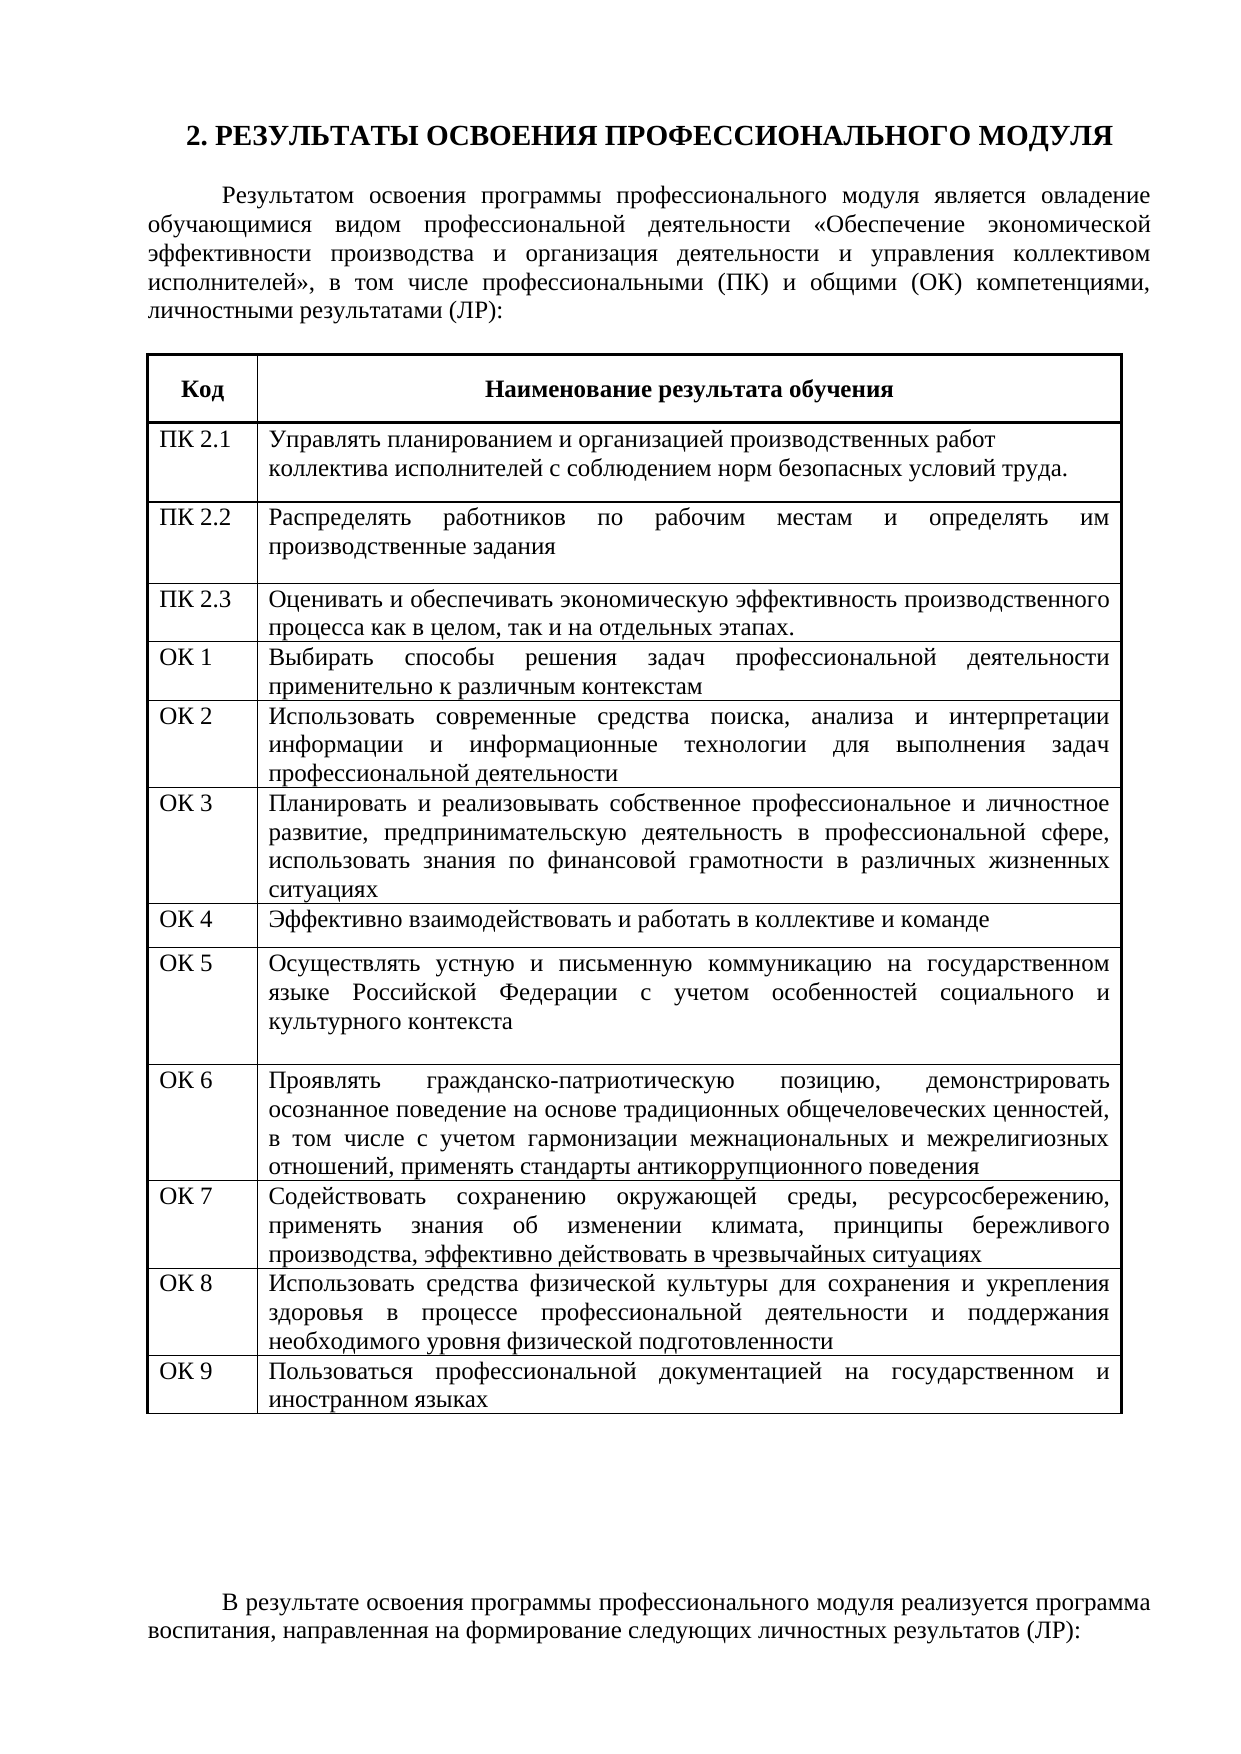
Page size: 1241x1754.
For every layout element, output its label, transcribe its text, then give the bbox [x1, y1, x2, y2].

table_cell Осуществлять устную и письменную коммуникацию на государственном языке Российской Федерации с учетом особенностей социального и культурного контекста [258, 948, 1120, 1064]
table_cell Эффективно взаимодействовать и работать в коллективе и команде [258, 904, 1120, 947]
table_cell Выбирать способы решения задач профессиональной деятельности применительно к различным контекстам [258, 642, 1120, 700]
table_cell ОК 3 [149, 788, 257, 903]
table_cell Планировать и реализовывать собственное профессиональное и личностное развитие, предпринимательскую деятельность в профессиональной сфере, использовать знания по финансовой грамотности в различных жизненных ситуациях [258, 788, 1120, 903]
table_cell Пользоваться профессиональной документацией на государственном и иностранном языках [258, 1356, 1120, 1413]
table_cell Использовать современные средства поиска, анализа и интерпретации информации и информационные технологии для выполнения задач профессиональной деятельности [258, 701, 1120, 787]
table_cell Оценивать и обеспечивать экономическую эффективность производственного процесса как в целом, так и на отдельных этапах. [258, 584, 1120, 641]
subtitle 2. РЕЗУЛЬТАТЫ ОСВОЕНИЯ ПРОФЕССИОНАЛЬНОГО МОДУЛЯ [148, 118, 1152, 152]
table_cell Управлять планированием и организацией производственных работ коллектива исполнителей с соблюдением норм безопасных условий труда. [258, 424, 1120, 501]
table_cell ОК 7 [149, 1181, 257, 1267]
text В результате освоения программы профессионального модуля реализуется программа воспитания, направленная на формирование следующих личностных результатов (ЛР): [148, 1587, 1152, 1644]
table_cell Распределять работников по рабочим местам и определять им производственные задания [258, 503, 1120, 583]
table_cell ОК 9 [149, 1356, 257, 1413]
text Результатом освоения программы профессионального модуля является овладение обучающимися видом профессиональной деятельности «Обеспечение экономической эффективности производства и организация деятельности и управления коллективом исполнителей», в том числе профессиональными (ПК) и общими (ОК) компетенциями, личностными результатами (ЛР): [148, 180, 1152, 324]
table_header Наименование результата обучения [258, 356, 1120, 421]
table_cell ОК 2 [149, 701, 257, 787]
table_cell Проявлять гражданско-патриотическую позицию, демонстрировать осознанное поведение на основе традиционных общечеловеческих ценностей, в том числе с учетом гармонизации межнациональных и межрелигиозных отношений, применять стандарты антикоррупционного поведения [258, 1065, 1120, 1180]
table_cell ПК 2.2 [149, 503, 257, 583]
table_cell ОК 5 [149, 948, 257, 1064]
table_cell Содействовать сохранению окружающей среды, ресурсосбережению, применять знания об изменении климата, принципы бережливого производства, эффективно действовать в чрезвычайных ситуациях [258, 1181, 1120, 1267]
table_cell ПК 2.1 [149, 424, 257, 501]
table_cell ОК 1 [149, 642, 257, 700]
table_header Код [149, 356, 257, 421]
table_cell ОК 4 [149, 904, 257, 947]
table_cell ОК 8 [149, 1269, 257, 1355]
table_cell ОК 6 [149, 1065, 257, 1180]
table_cell Использовать средства физической культуры для сохранения и укрепления здоровья в процессе профессиональной деятельности и поддержания необходимого уровня физической подготовленности [258, 1269, 1120, 1355]
table_cell ПК 2.3 [149, 584, 257, 641]
